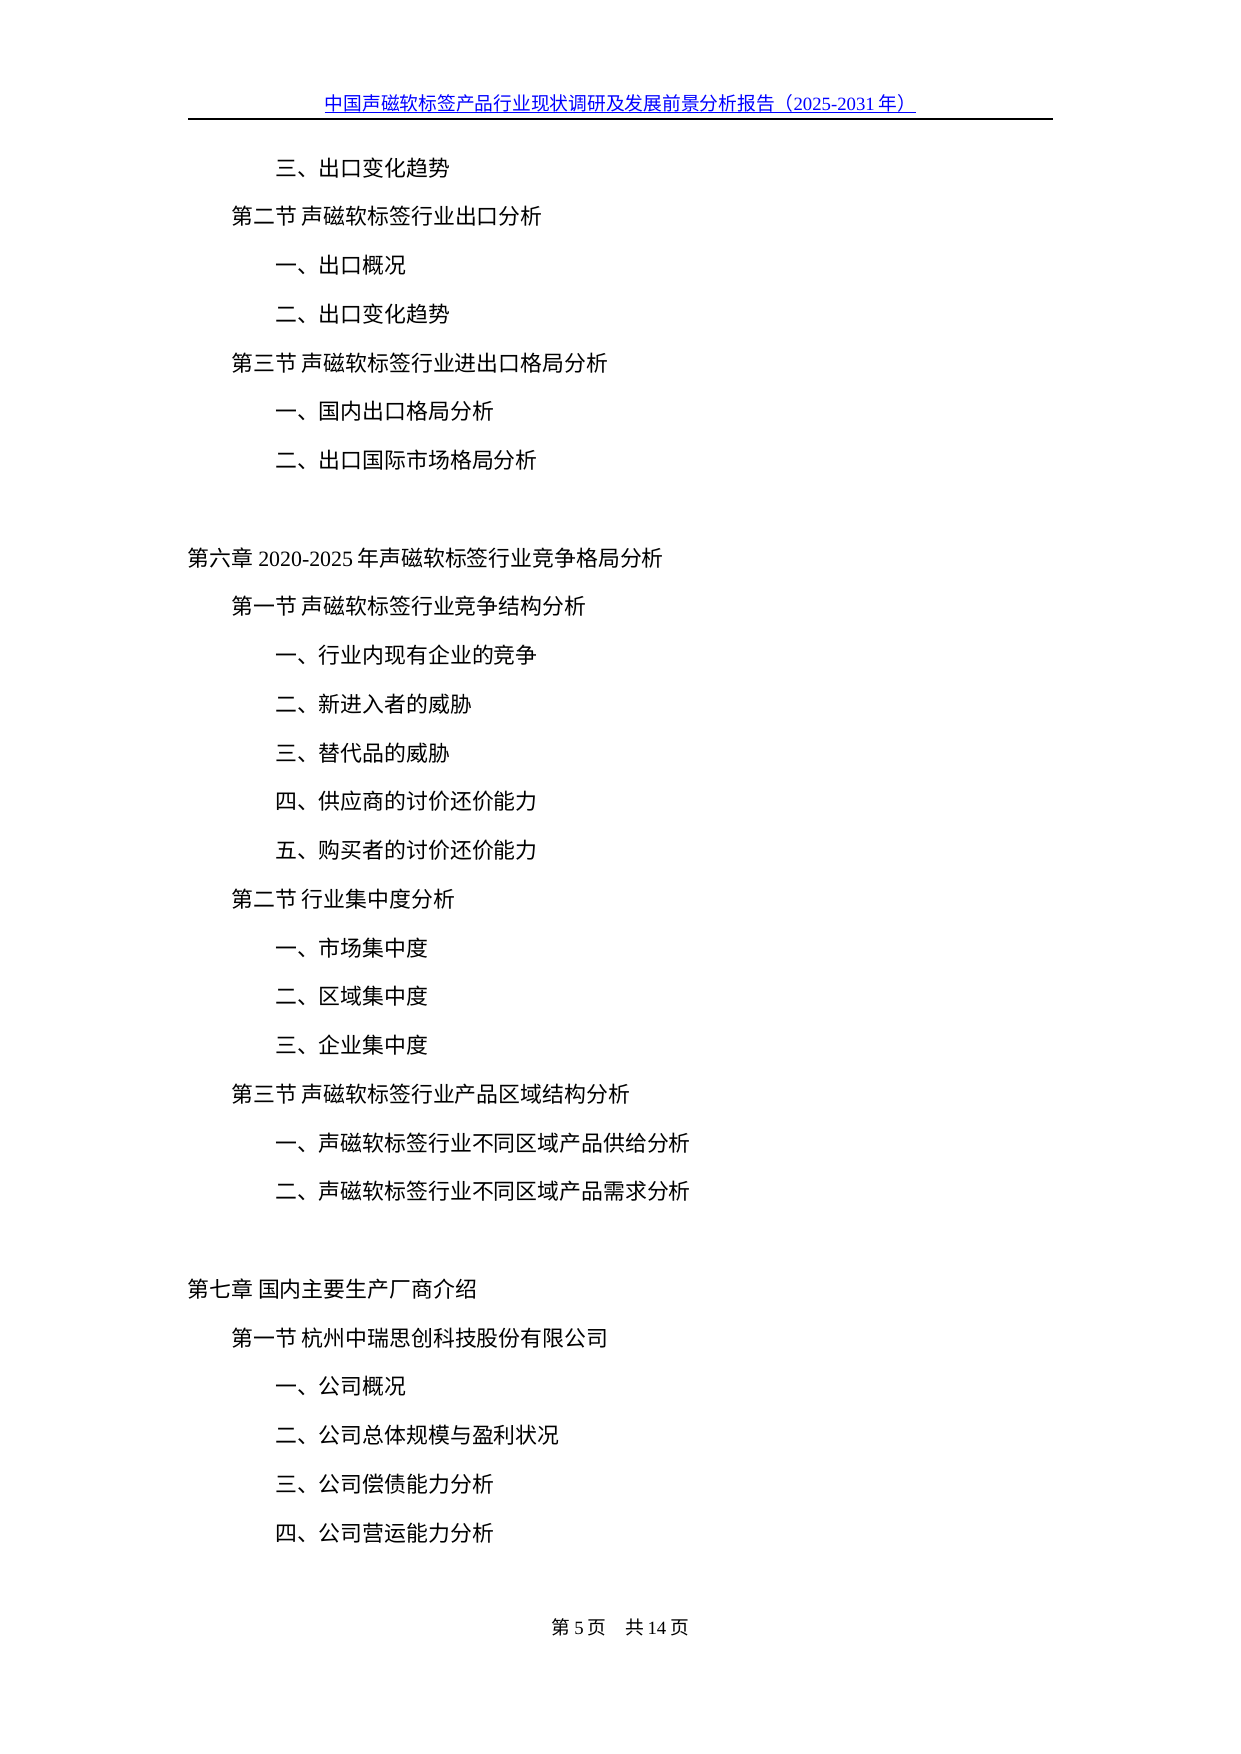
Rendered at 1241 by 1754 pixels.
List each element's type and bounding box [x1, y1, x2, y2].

text [187, 150, 1053, 1548]
